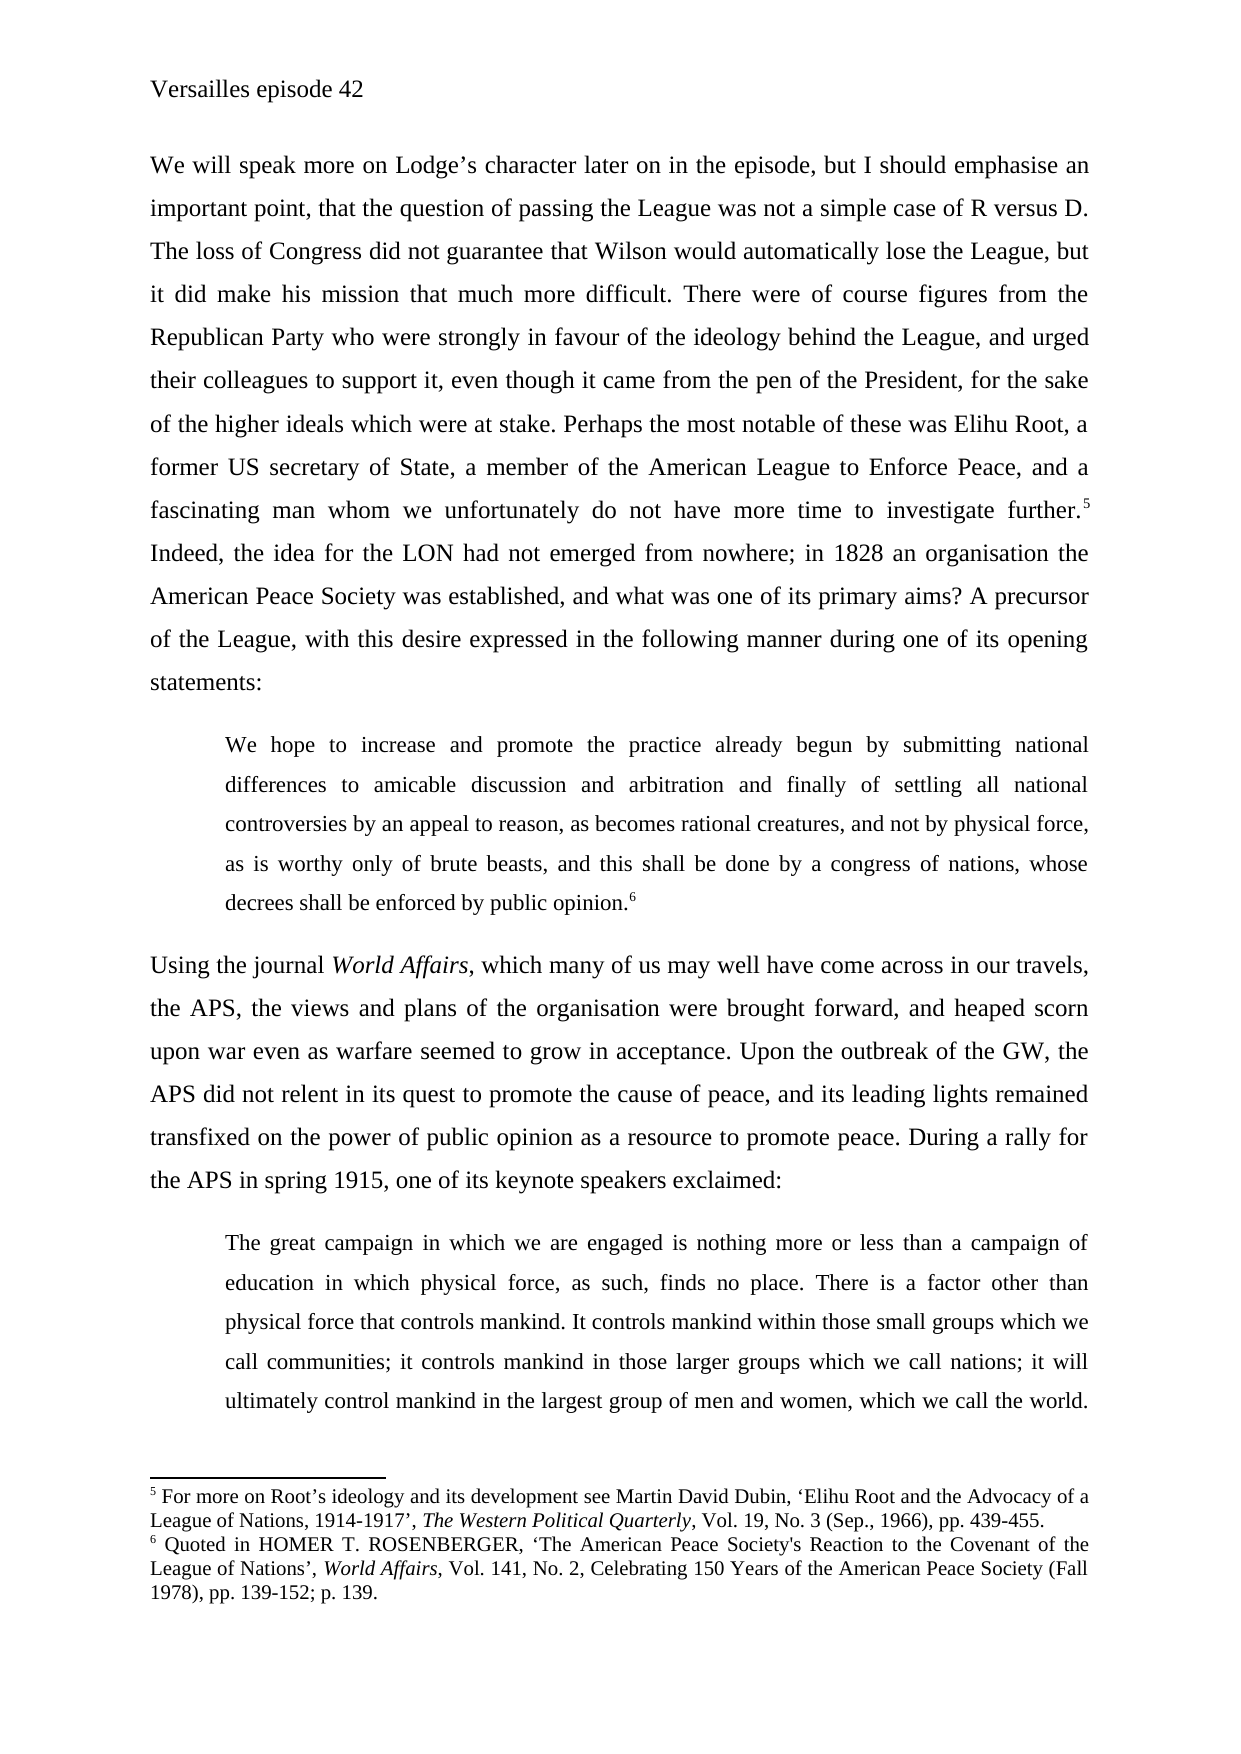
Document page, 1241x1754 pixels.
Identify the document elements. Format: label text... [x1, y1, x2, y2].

text We hope to increase and promote the practice already begun by submitting national differences to amicable discussion and arbitration and finally of settling all national controversies by an appeal to reason, as becomes rational creatures, and not by physical force, as is worthy only of brute beasts, and this shall be done by a congress of nations, whose decrees shall be enforced by public opinion. [225, 731, 1090, 916]
text Using the journal World Affairs, which many of us may well have come across in our travels, the APS, the views and plans of the organisation were brought forward, and heaped scorn upon war even as warfare seemed to grow in acceptance. Upon the outbreak of the GW, the APS did not relent in its quest to promote the cause of peace, and its leading lights remained transfixed on the power of public opinion as a resource to promote peace. During a rally for the APS in spring 1915, one of its keynote speakers exclaimed: [150, 950, 1090, 1194]
text We will speak more on Lodge’s character later on in the episode, but I should emphasise an important point, that the question of passing the League was not a simple case of R versus D. The loss of Congress did not guarantee that Wilson would automatically lose the League, but it did make his mission that much more difficult. There were of course figures from the Republican Party who were strongly in favour of the ideology behind the League, and urged their colleagues to support it, even though it came from the pen of the President, for the sake of the higher ideals which were at stake. Perhaps the most notable of these was Elihu Root, a former US secretary of State, a member of the American League to Enforce Peace, and a fascinating man whom we unfortunately do not have more time to investigate further. Indeed, the idea for the LON had not emerged from nowhere; in 1828 an organisation the American Peace Society was established, and what was one of its primary aims? A precursor of the League, with this desire expressed in the following manner during one of its opening statements: [150, 150, 1090, 696]
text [225, 1229, 1090, 1413]
